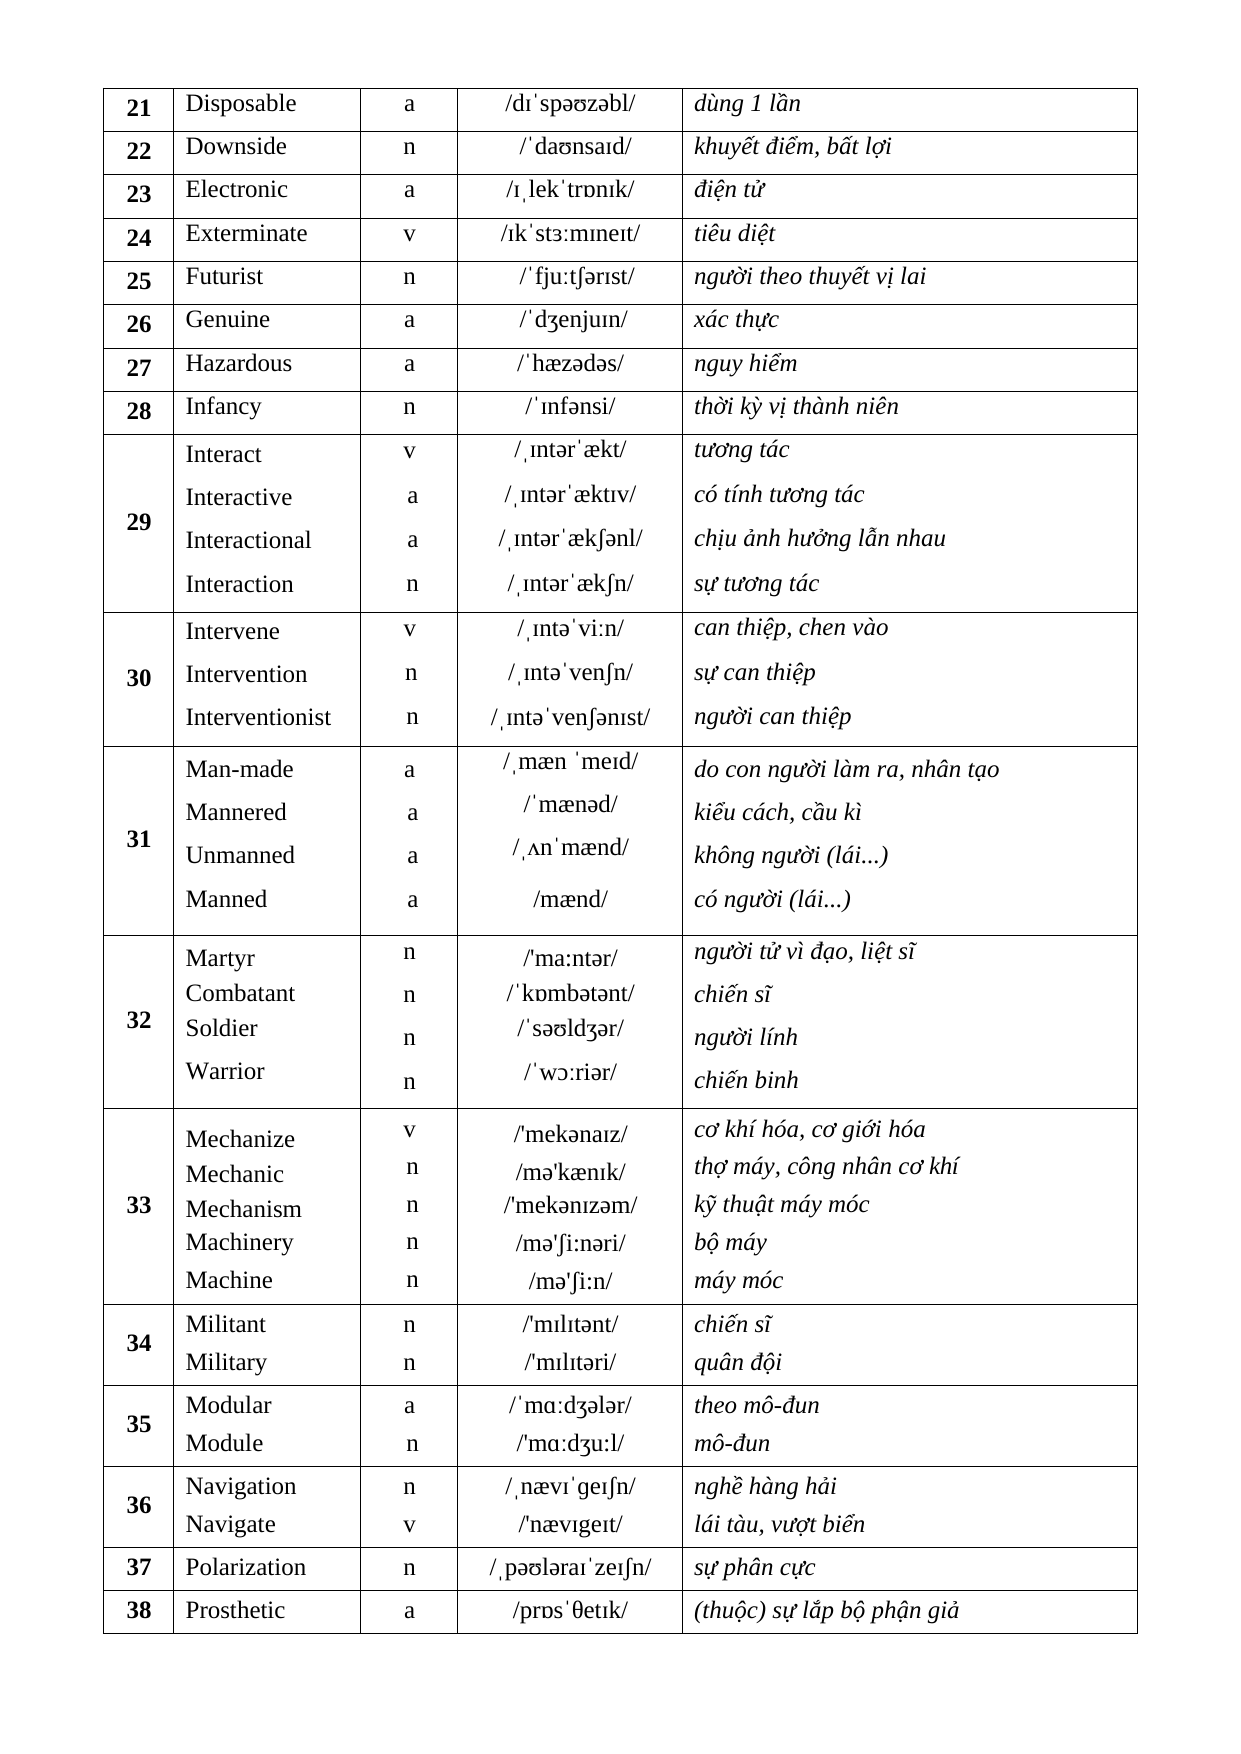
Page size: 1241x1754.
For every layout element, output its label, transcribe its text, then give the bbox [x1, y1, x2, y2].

table_cell /ˈɪnfənsi/ [458, 392, 682, 434]
table_cell /ˌpəʊləraɪˈzeɪʃn/ [458, 1548, 682, 1590]
table_cell n v [361, 1467, 457, 1547]
table_header 21 [104, 89, 173, 131]
table_header /dɪˈspəʊzəbl/ [458, 89, 682, 131]
table_cell do con người làm ra, nhân tạo kiểu cách, cầu kì không người (lái...) có người (lái...) [683, 747, 1137, 935]
table_cell tương tác có tính tương tác chịu ảnh hưởng lẫn nhau sự tương tác [683, 435, 1137, 612]
table_header dùng 1 lần [683, 89, 1137, 131]
table_cell v a a n [361, 435, 457, 612]
table_cell Polarization [174, 1548, 360, 1590]
table_cell can thiệp, chen vào sự can thiệp người can thiệp [683, 613, 1137, 746]
table_cell Genuine [174, 305, 360, 347]
table_cell a [361, 349, 457, 391]
table_cell /prɒsˈθetɪk/ [458, 1591, 682, 1633]
table_cell /ˈdʒenjuɪn/ [458, 305, 682, 347]
table_cell Martyr Combatant Soldier Warrior [174, 936, 360, 1108]
table_cell v n n [361, 613, 457, 746]
table_cell 27 [104, 349, 173, 391]
table_cell khuyết điểm, bất lợi [683, 132, 1137, 174]
table_cell /'ma:ntər/ /ˈkɒmbətənt/ /ˈsəʊldʒər/ /ˈwɔːriər/ [458, 936, 682, 1108]
table_cell n [361, 1548, 457, 1590]
table_cell n [361, 132, 457, 174]
table_cell xác thực [683, 305, 1137, 347]
table_cell /ɪkˈstɜːmɪneɪt/ [458, 219, 682, 261]
table_cell Futurist [174, 262, 360, 304]
table_cell a [361, 305, 457, 347]
table_cell /ɪˌlekˈtrɒnɪk/ [458, 175, 682, 217]
table_cell Intervene Intervention Interventionist [174, 613, 360, 746]
table_cell 36 [104, 1467, 173, 1547]
table_cell 28 [104, 392, 173, 434]
table_cell Exterminate [174, 219, 360, 261]
table_cell n [361, 262, 457, 304]
table_cell Mechanize Mechanic Mechanism Machinery Machine [174, 1109, 360, 1303]
table_cell 24 [104, 219, 173, 261]
table_cell /ˈdaʊnsaɪd/ [458, 132, 682, 174]
table_cell /'mekənaɪz/ /mə'kænɪk/ /'mekənɪzəm/ /mə'ʃi:nəri/ /mə'ʃi:n/ [458, 1109, 682, 1303]
table_cell 26 [104, 305, 173, 347]
table_cell /ˌmæn ˈmeɪd/ /ˈmænəd/ /ˌʌnˈmænd/ /mænd/ [458, 747, 682, 935]
table_cell chiến sĩ quân đội [683, 1305, 1137, 1384]
table_cell /ˌɪntərˈækt/ /ˌɪntərˈæktɪv/ /ˌɪntərˈækʃənl/ /ˌɪntərˈækʃn/ [458, 435, 682, 612]
table_cell Interact Interactive Interactional Interaction [174, 435, 360, 612]
table_cell Infancy [174, 392, 360, 434]
table_cell /ˌnævɪˈɡeɪʃn/ /'nævɪgeɪt/ [458, 1467, 682, 1547]
table_cell v [361, 219, 457, 261]
table_cell a [361, 1591, 457, 1633]
table_cell 37 [104, 1548, 173, 1590]
table_cell người theo thuyết vị lai [683, 262, 1137, 304]
table_cell Hazardous [174, 349, 360, 391]
table_cell nghề hàng hải lái tàu, vượt biển [683, 1467, 1137, 1547]
table_cell 34 [104, 1305, 173, 1384]
table_cell Navigation Navigate [174, 1467, 360, 1547]
table_cell n n [361, 1305, 457, 1384]
table_cell 29 [104, 435, 173, 612]
table_cell 30 [104, 613, 173, 746]
table_cell n n n n [361, 936, 457, 1108]
table_cell a a a a [361, 747, 457, 935]
table_cell /ˈfjuːtʃərɪst/ [458, 262, 682, 304]
table_cell 35 [104, 1386, 173, 1466]
table_cell theo mô-đun mô-đun [683, 1386, 1137, 1466]
table_cell Prosthetic [174, 1591, 360, 1633]
table_cell v n n n n [361, 1109, 457, 1303]
table_cell Electronic [174, 175, 360, 217]
table_cell Man-made Mannered Unmanned Manned [174, 747, 360, 935]
table_cell Militant Military [174, 1305, 360, 1384]
table_cell tiêu diệt [683, 219, 1137, 261]
table_cell 38 [104, 1591, 173, 1633]
table_cell người tử vì đạo, liệt sĩ chiến sĩ người lính chiến binh [683, 936, 1137, 1108]
table_cell a n [361, 1386, 457, 1466]
table_header a [361, 89, 457, 131]
table_cell nguy hiểm [683, 349, 1137, 391]
table_cell 23 [104, 175, 173, 217]
table_cell 33 [104, 1109, 173, 1303]
table_cell Modular Module [174, 1386, 360, 1466]
table_cell (thuộc) sự lắp bộ phận giả [683, 1591, 1137, 1633]
table_cell cơ khí hóa, cơ giới hóa thợ máy, công nhân cơ khí kỹ thuật máy móc bộ máy máy móc [683, 1109, 1137, 1303]
table_cell thời kỳ vị thành niên [683, 392, 1137, 434]
table_cell /ˈhæzədəs/ [458, 349, 682, 391]
table_cell /ˈmɑːdʒələr/ /'mɑːdʒu:l/ [458, 1386, 682, 1466]
table_cell Downside [174, 132, 360, 174]
table_cell /'mɪlɪtənt/ /'mɪlɪtəri/ [458, 1305, 682, 1384]
table_cell 22 [104, 132, 173, 174]
table_cell 32 [104, 936, 173, 1108]
table_cell 31 [104, 747, 173, 935]
table_header Disposable [174, 89, 360, 131]
table_cell 25 [104, 262, 173, 304]
table_cell n [361, 392, 457, 434]
table_cell a [361, 175, 457, 217]
table_cell /ˌɪntəˈviːn/ /ˌɪntəˈvenʃn/ /ˌɪntəˈvenʃənɪst/ [458, 613, 682, 746]
table_cell sự phân cực [683, 1548, 1137, 1590]
table_cell điện tử [683, 175, 1137, 217]
